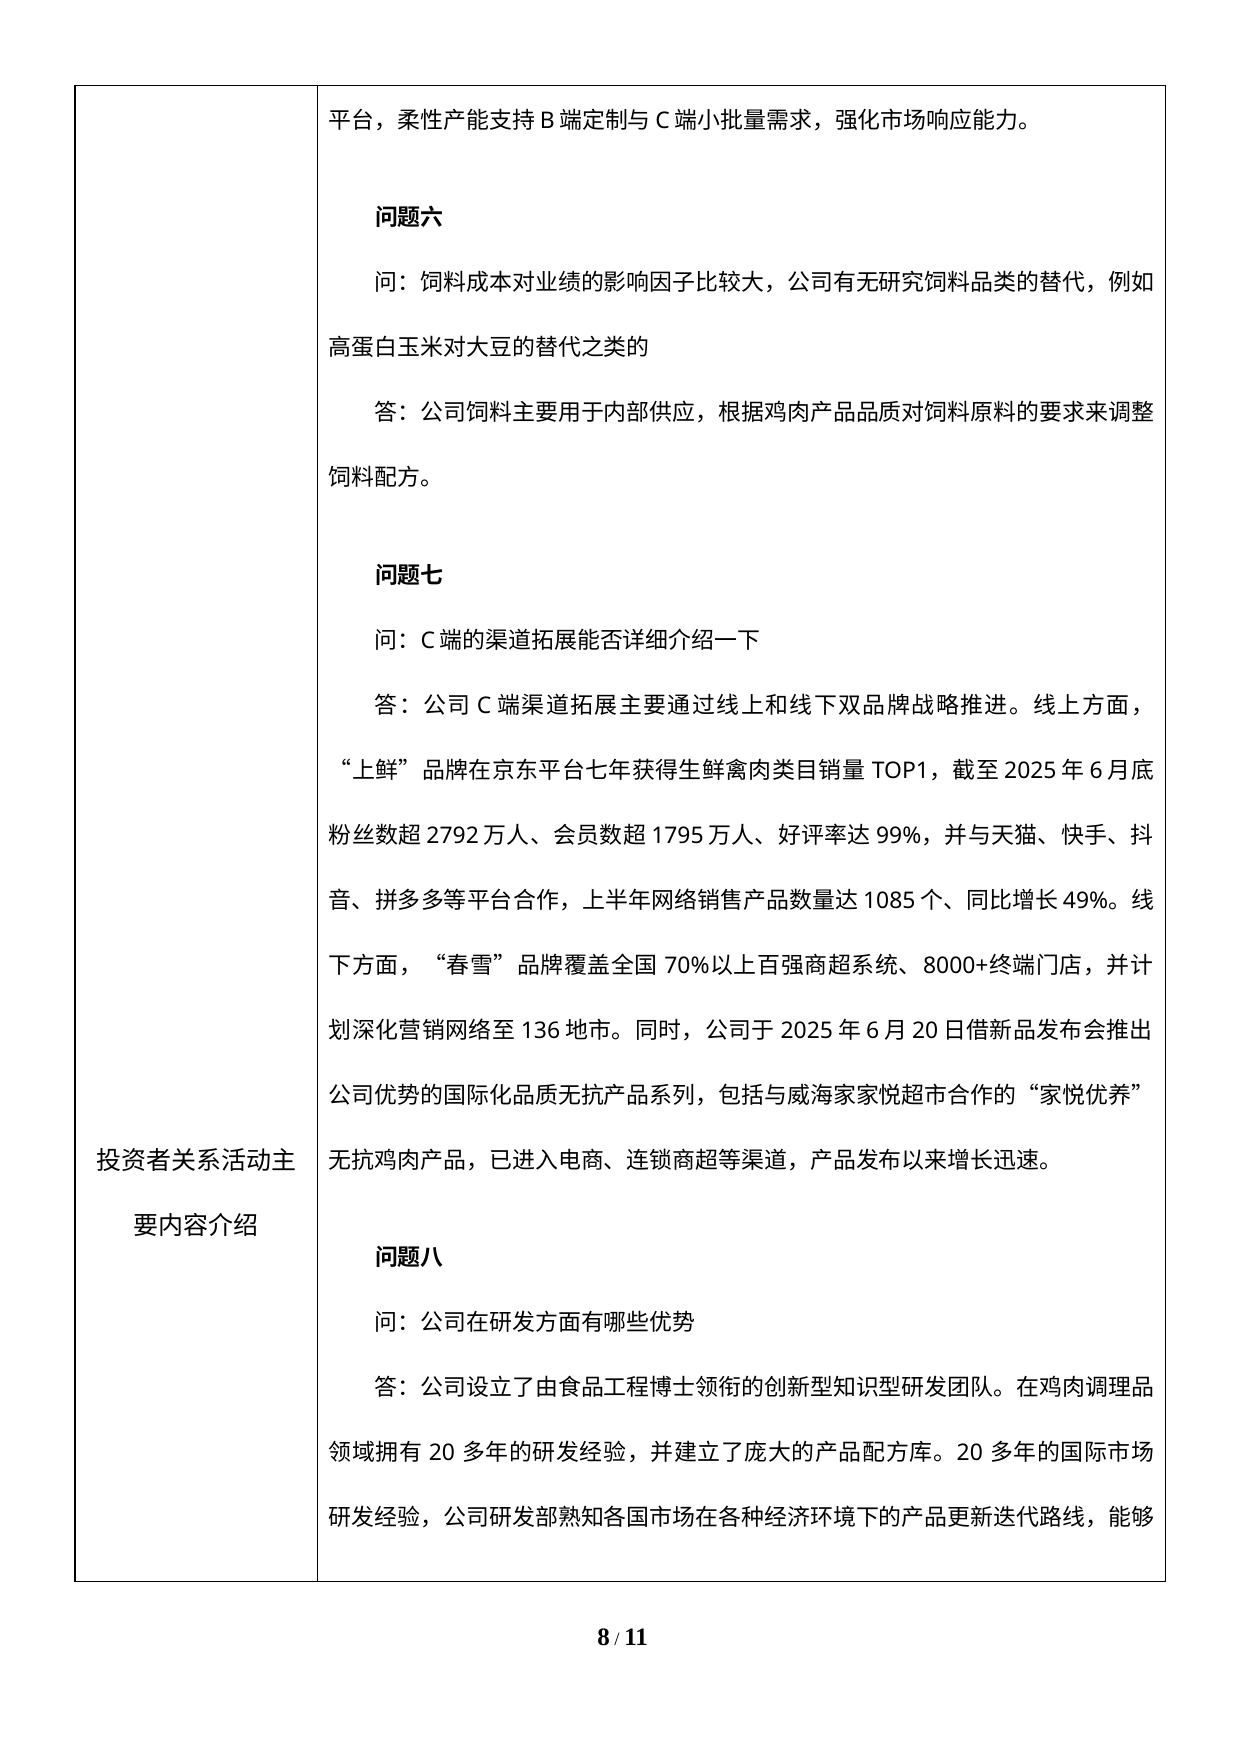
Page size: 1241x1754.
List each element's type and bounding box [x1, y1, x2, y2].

table_cell [318, 86, 1165, 1581]
table_cell [76, 86, 317, 1581]
